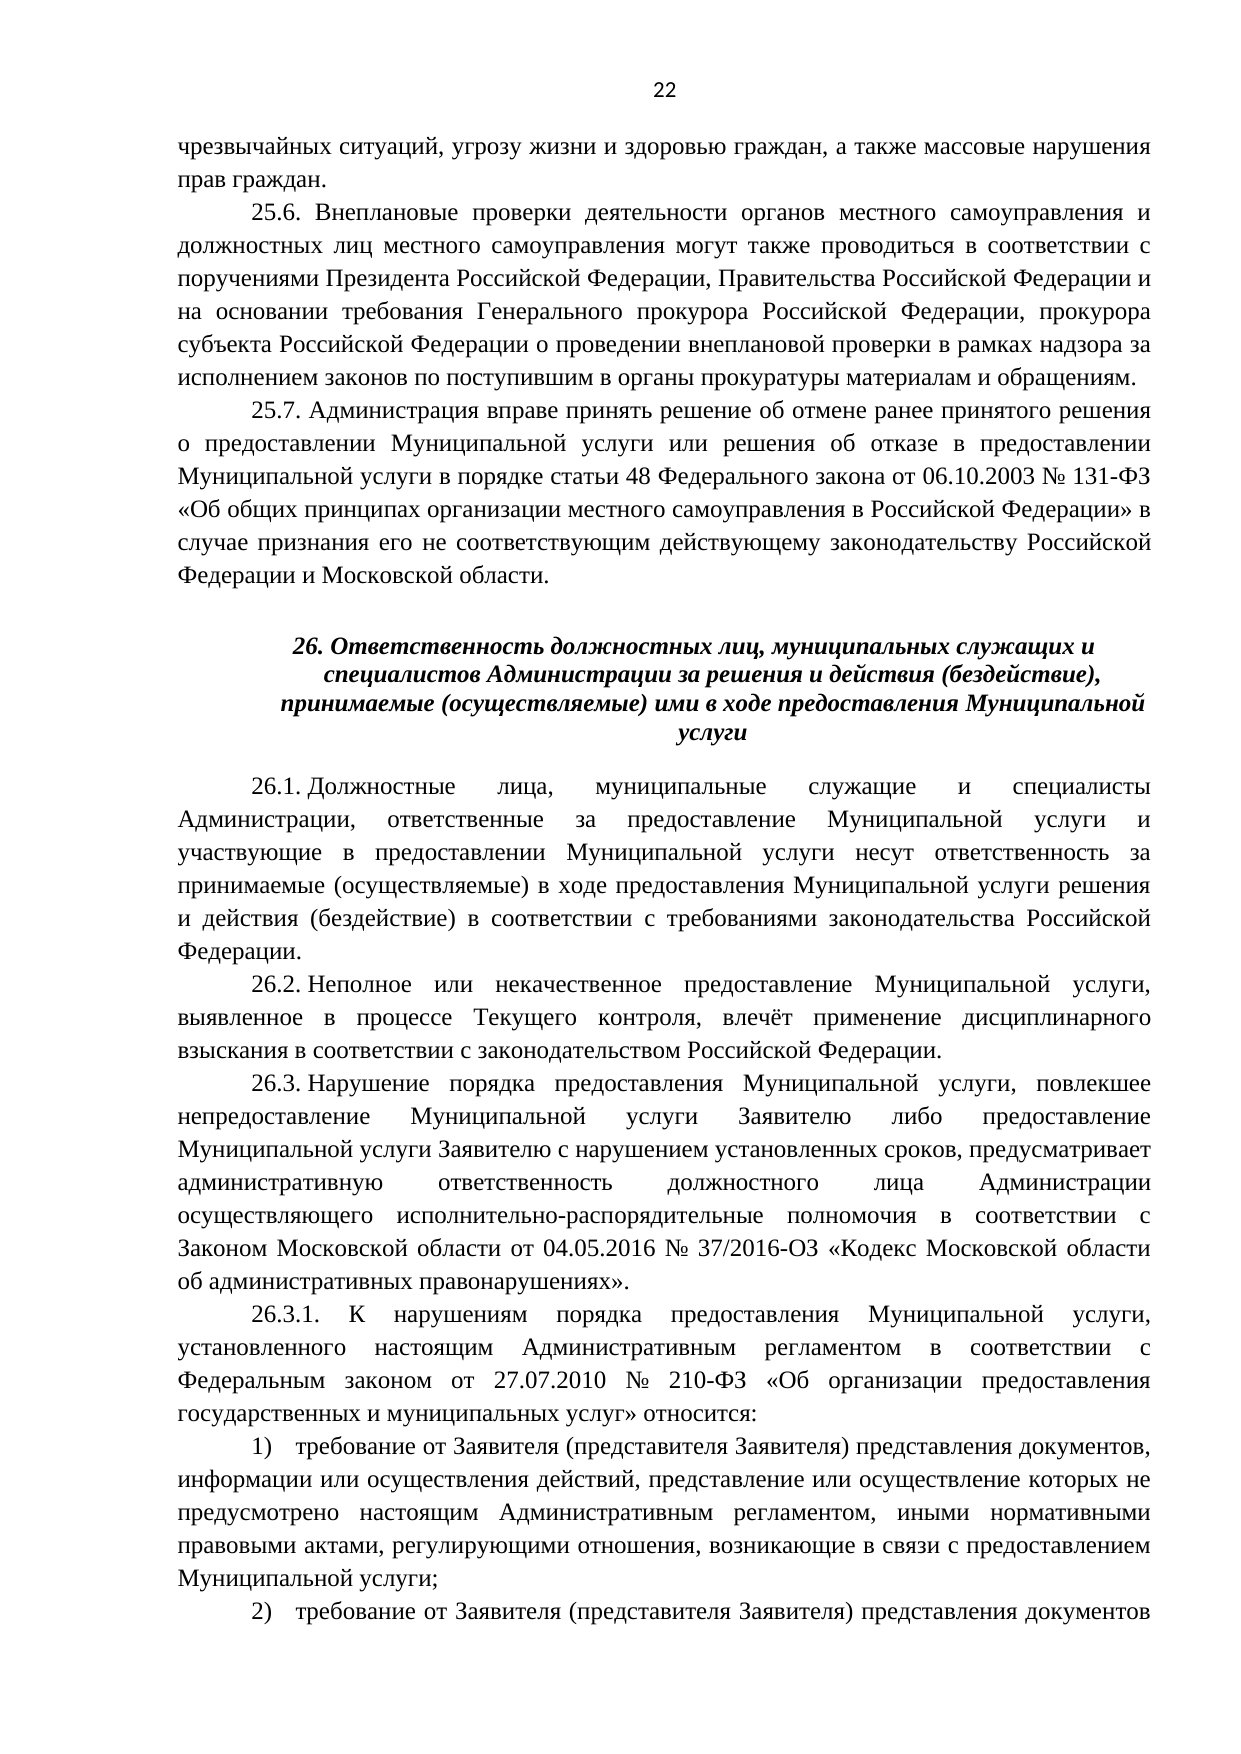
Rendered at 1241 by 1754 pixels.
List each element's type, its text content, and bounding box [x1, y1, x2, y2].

list 26.3.1. К нарушениям порядка предоставления Муниципальной услуги, установленного настоящим Административным регламентом в соответствии с Федеральным законом от 27.07.2010 № 210-ФЗ «Об организации предоставления государственных и муниципальных услуг» относится: [177, 1299, 1152, 1427]
text 25.7. Администрация вправе принять решение об отмене ранее принятого решения о предоставлении Муниципальной услуги или решения об отказе в предоставлении Муниципальной услуги в порядке статьи 48 Федерального закона от 06.10.2003 № 131-ФЗ «Об общих принципах организации местного самоуправления в Российской Федерации» в случае признания его не соответствующим действующему законодательству Российской Федерации и Московской области. [177, 395, 1152, 589]
list требование от Заявителя (представителя Заявителя) представления документов, информации или осуществления действий, представление или осуществление которых не предусмотрено настоящим Административным регламентом, иными нормативными правовыми актами, регулирующими отношения, возникающие в связи с предоставлением Муниципальной услуги; [177, 1431, 1152, 1592]
list 26.1. Должностные лица, муниципальные служащие и специалисты Администрации, ответственные за предоставление Муниципальной услуги и участвующие в предоставлении Муниципальной услуги несут ответственность за принимаемые (осуществляемые) в ходе предоставления Муниципальной услуги решения и действия (бездействие) в соответствии с требованиями законодательства Российской Федерации. [177, 771, 1152, 965]
text Ответственность должностных лиц, муниципальных служащих и специалистов Администрации за решения и действия (бездействие), принимаемые (осуществляемые) ими в ходе предоставления Муниципальной услуги [236, 631, 1152, 746]
list 25.6. Внеплановые проверки деятельности органов местного самоуправления и должностных лиц местного самоуправления могут также проводиться в соответствии с поручениями Президента Российской Федерации, Правительства Российской Федерации и на основании требования Генерального прокурора Российской Федерации, прокурора субъекта Российской Федерации о проведении внеплановой проверки в рамках надзора за исполнением законов по поступившим в органы прокуратуры материалам и обращениям. [177, 197, 1152, 391]
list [177, 131, 1152, 193]
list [177, 1596, 1152, 1625]
list 26.2. Неполное или некачественное предоставление Муниципальной услуги, выявленное в процессе Текущего контроля, влечёт применение дисциплинарного взыскания в соответствии с законодательством Российской Федерации. [177, 969, 1152, 1064]
list 26.3. Нарушение порядка предоставления Муниципальной услуги, повлекшее непредоставление Муниципальной услуги Заявителю либо предоставление Муниципальной услуги Заявителю с нарушением установленных сроков, предусматривает административную ответственность должностного лица Администрации осуществляющего исполнительно-распорядительные полномочия в соответствии с Законом Московской области от 04.05.2016 № 37/2016-ОЗ «Кодекс Московской области об административных правонарушениях». [177, 1068, 1152, 1295]
